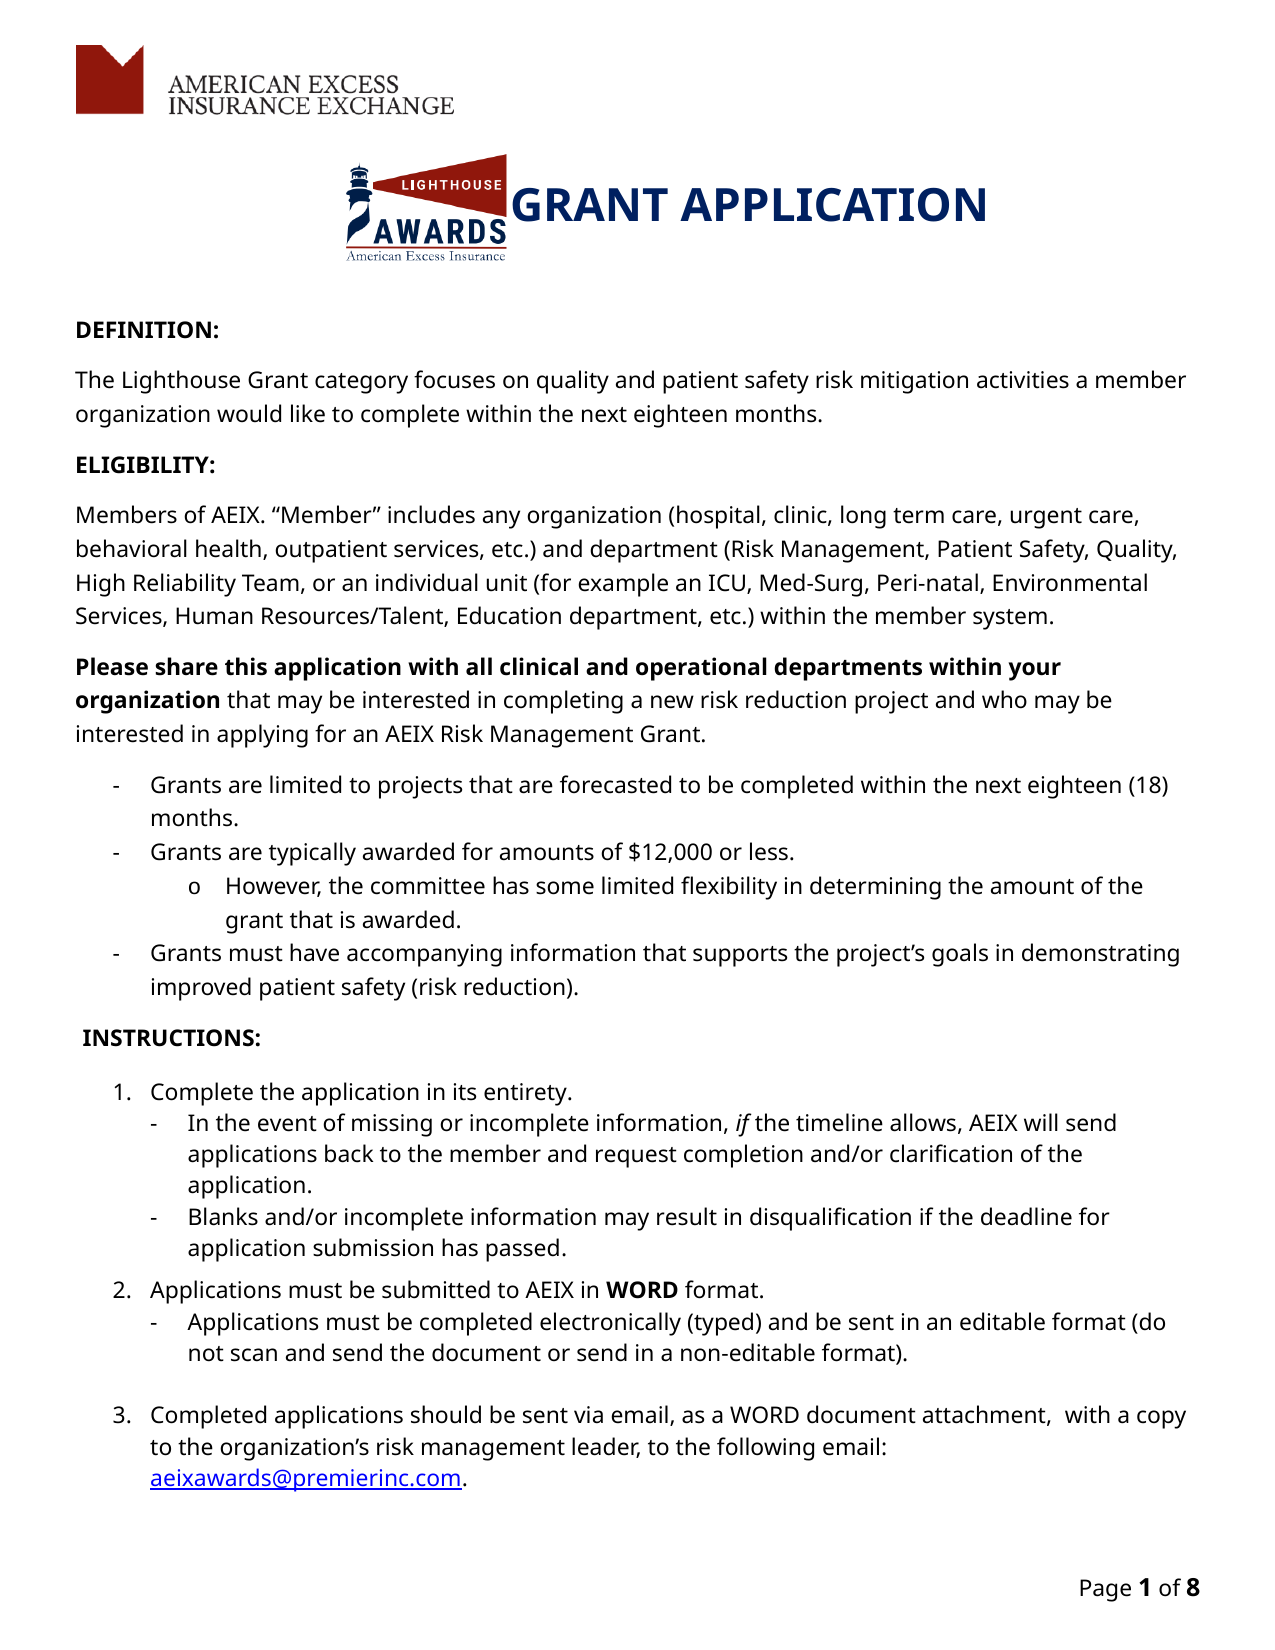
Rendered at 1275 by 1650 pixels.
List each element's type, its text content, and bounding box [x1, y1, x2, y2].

list Blanks and/or incomplete information may result in disqualification if the deadline for application submission has passed. [150, 1201, 1200, 1263]
text Please share this application with all clinical and operational departments within your organization that may be interested in completing a new risk reduction project and who may be interested in applying for an AEIX Risk Management Grant. [75, 651, 1200, 749]
list However, the committee has some limited flexibility in determining the amount of the grant that is awarded. [187, 870, 1200, 935]
list Complete the application in its entirety. [112, 1076, 1200, 1107]
list Applications must be submitted to AEIX in WORD format. [112, 1274, 1200, 1306]
text DEFINITION: [75, 314, 1200, 345]
list Grants must have accompanying information that supports the project’s goals in demonstrating improved patient safety (risk reduction). [112, 937, 1200, 1002]
picture [343, 149, 509, 261]
picture [75, 45, 454, 116]
list In the event of missing or incomplete information, if the timeline allows, AEIX will send applications back to the member and request completion and/or clarification of the application. [150, 1107, 1200, 1201]
list Grants are limited to projects that are forecasted to be completed within the next eighteen (18) months. [112, 768, 1200, 833]
list Completed applications should be sent via email, as a WORD document attachment, with a copy to the organization’s risk management leader, to the following email: aeixawards@premierinc.com. [112, 1399, 1200, 1493]
list Applications must be completed electronically (typed) and be sent in an editable format (do not scan and send the document or send in a non-editable format). [150, 1306, 1200, 1368]
text ELIGIBILITY: [75, 448, 1200, 480]
list Grants are typically awarded for amounts of $12,000 or less. [112, 836, 1200, 867]
text Members of AEIX. “Member” includes any organization (hospital, clinic, long term care, urgent care, behavioral health, outpatient services, etc.) and department (Risk Management, Patient Safety, Quality, High Reliability Team, or an individual unit (for example an ICU, Med-Surg, Peri-natal, Environmental Services, Human Resources/Talent, Education department, etc.) within the member system. [75, 499, 1200, 631]
text INSTRUCTIONS: [82, 1022, 1200, 1053]
text The Lighthouse Grant category focuses on quality and patient safety risk mitigation activities a member organization would like to complete within the next eighteen months. [75, 364, 1200, 429]
